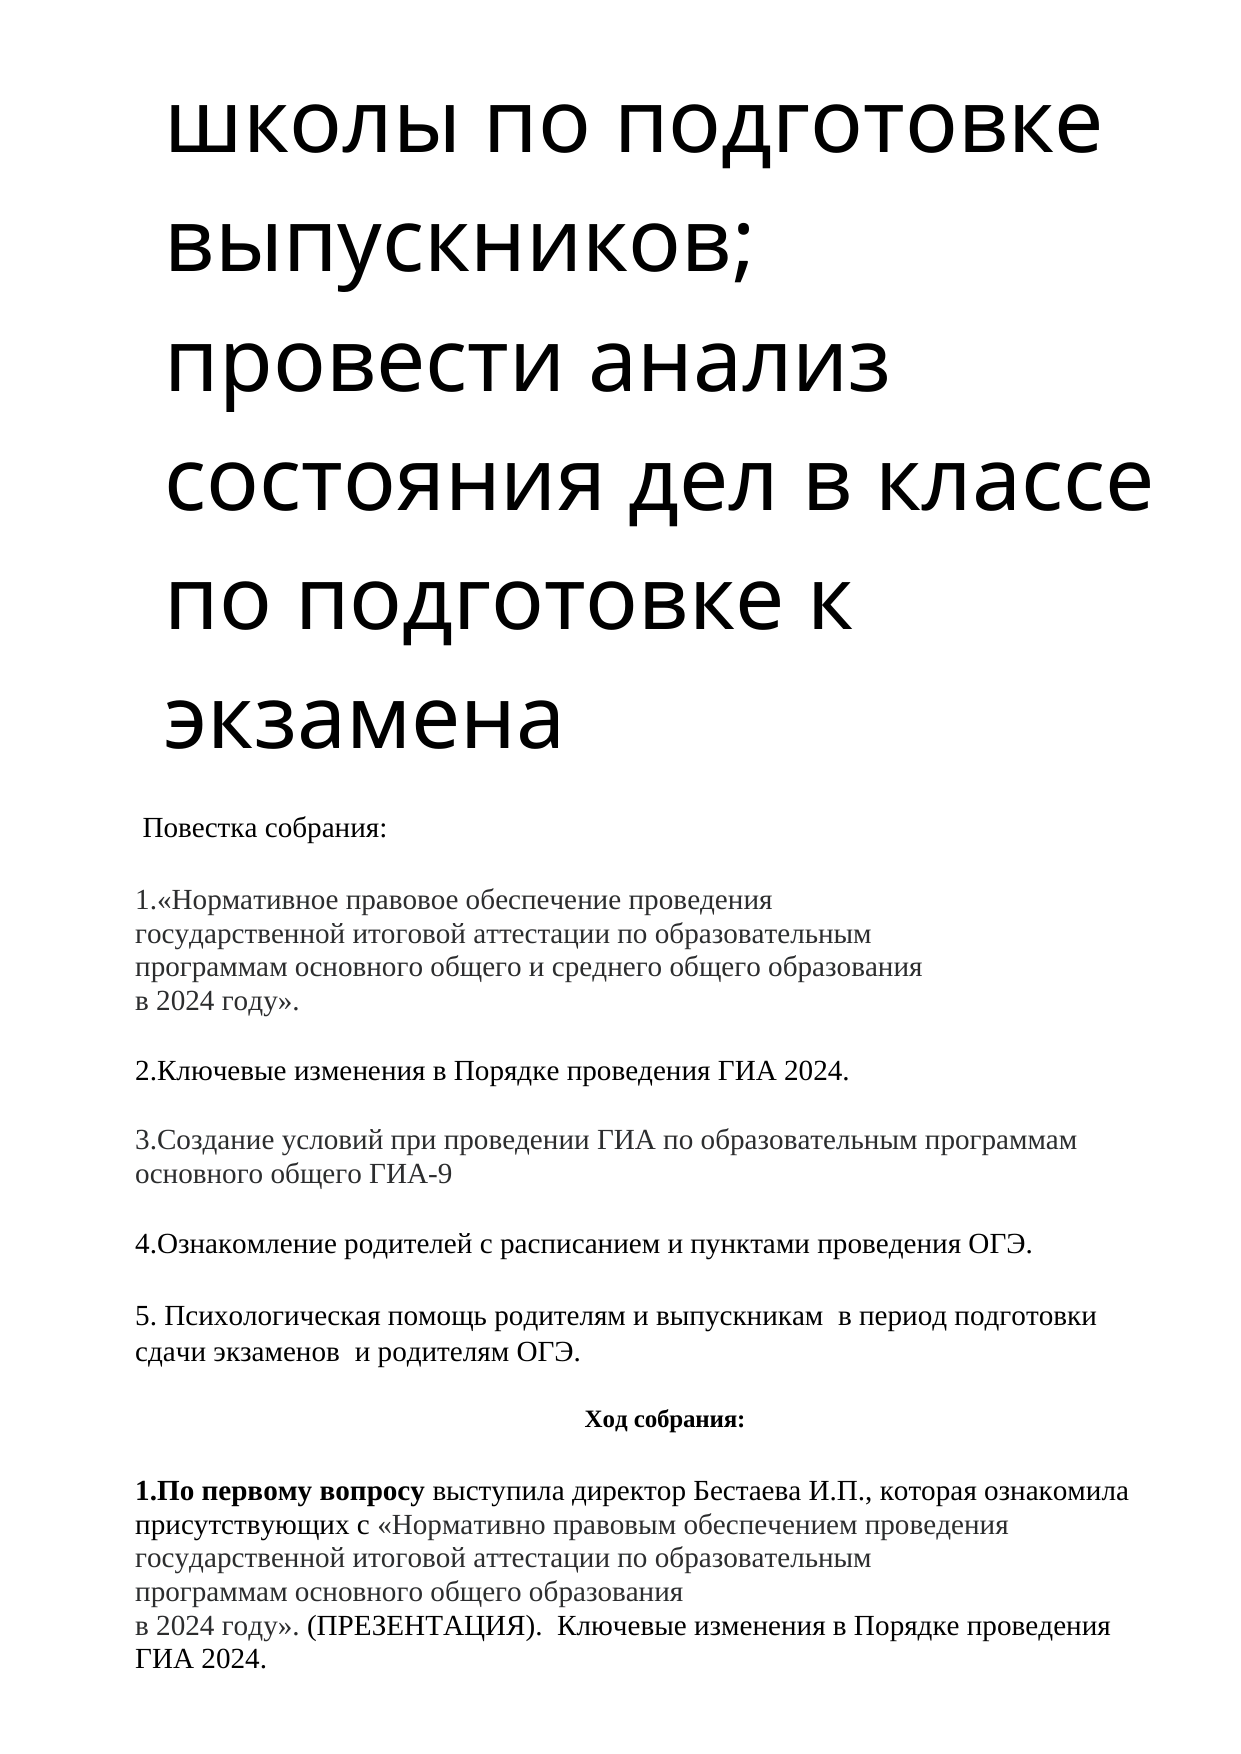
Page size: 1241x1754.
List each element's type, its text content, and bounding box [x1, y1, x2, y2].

text 3.Создание условий при проведении ГИА по образовательным программам основного общего ГИА-9 [135, 1122, 1165, 1189]
text провести анализ состояния дел в классе по подготовке к экзамена [164, 297, 1165, 774]
list 4.Ознакомление родителей с расписанием и пунктами проведения ОГЭ. [135, 1226, 1109, 1259]
text 1.По первому вопросу выступила директор Бестаева И.П., которая ознакомила присутствующих с «Нормативно правовым обеспечением проведения государственной итоговой аттестации по образовательным программам основного общего образования в 2024 году». (ПРЕЗЕНТАЦИЯ). Ключевые изменения в Порядке проведения ГИА 2024. [135, 1473, 1165, 1675]
text Ход собрания: [164, 1404, 1165, 1433]
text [164, 59, 1165, 297]
list 2.Ключевые изменения в Порядке проведения ГИА 2024. [135, 1053, 1109, 1086]
text Повестка собрания: [135, 810, 1109, 844]
list 1.«Нормативное правовое обеспечение проведения государственной итоговой аттестации по образовательным программам основного общего и среднего общего образования в 2024 году». [135, 882, 1165, 1017]
list 5. Психологическая помощь родителям и выпускникам в период подготовки сдачи экзаменов и родителям ОГЭ. [135, 1298, 1109, 1368]
